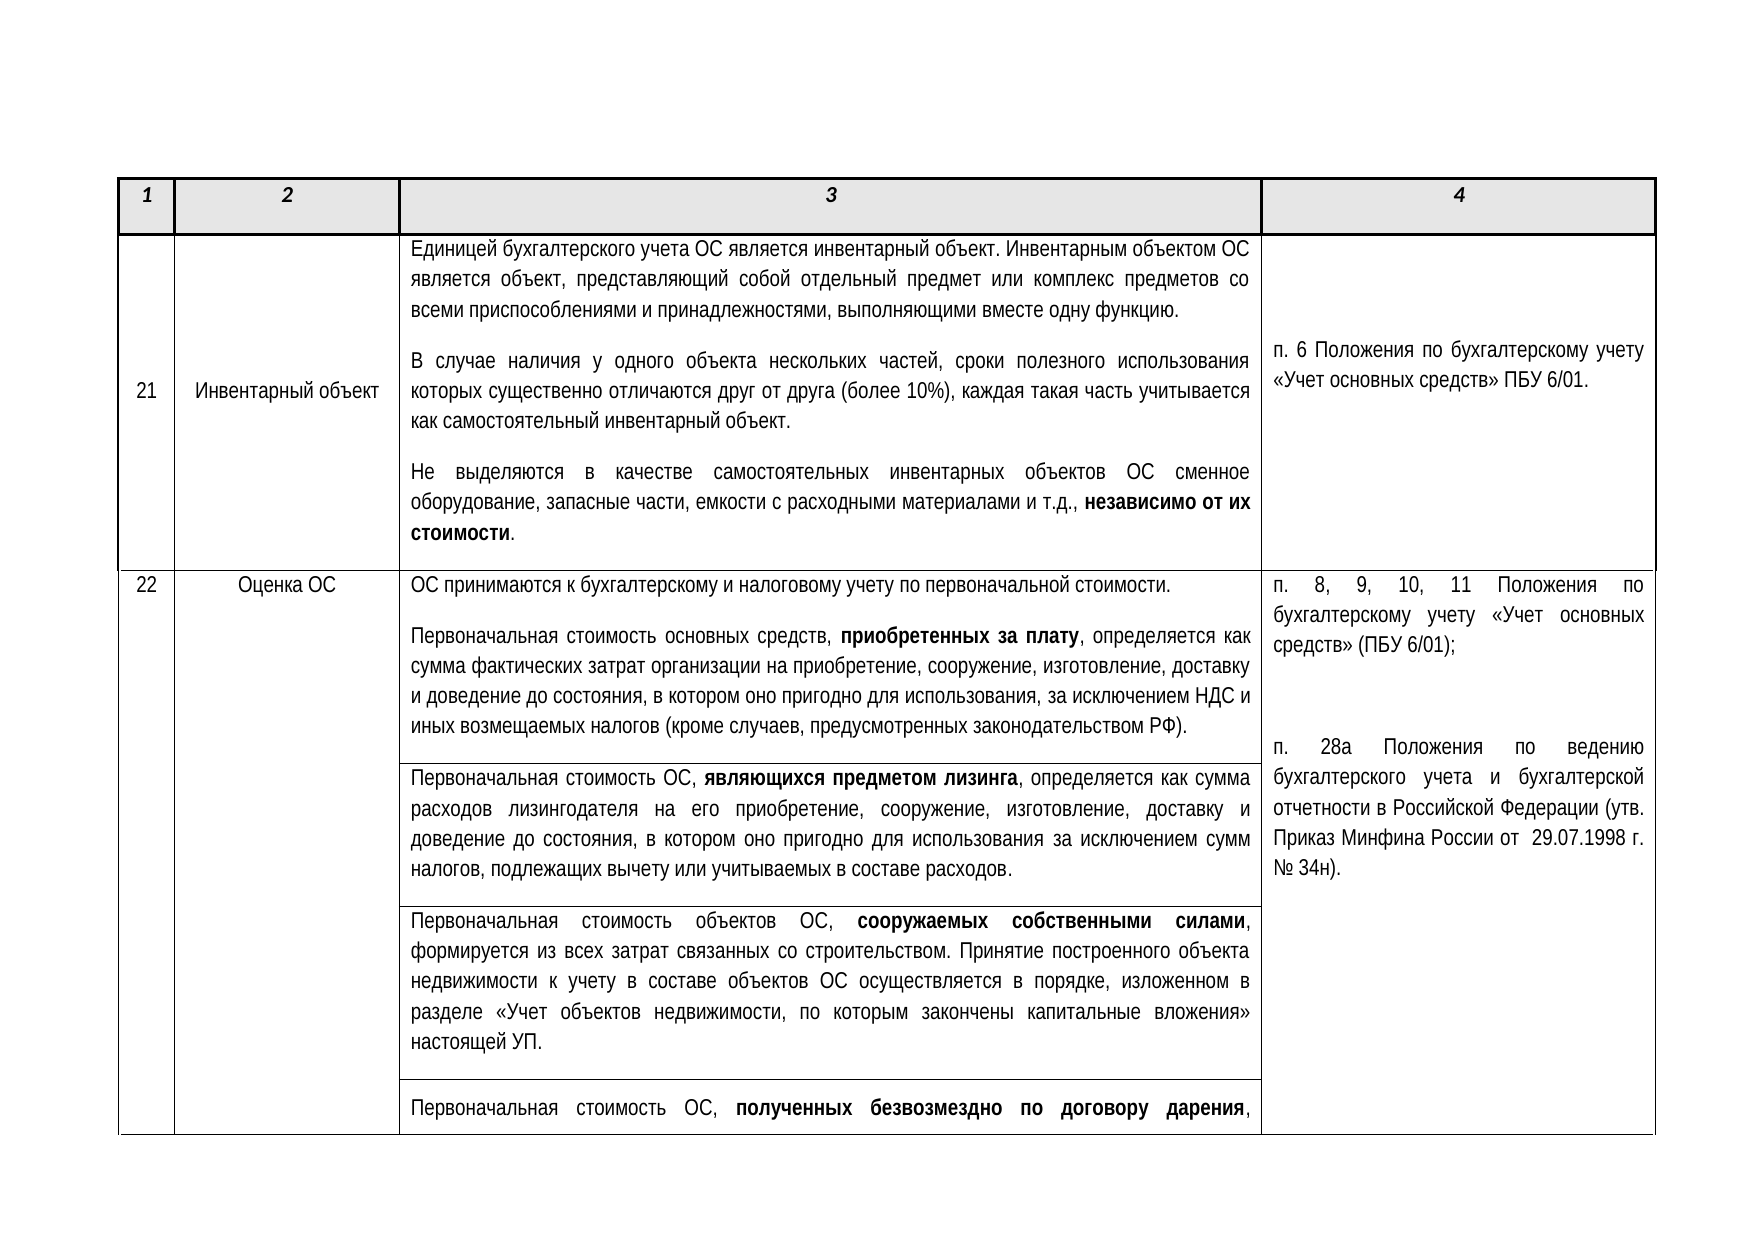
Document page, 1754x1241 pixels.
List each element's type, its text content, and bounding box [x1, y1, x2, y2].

table_cell Инвентарный объект [175, 236, 399, 569]
table_cell 22 [119, 570, 174, 1133]
table_cell п. 8, 9, 10, 11 Положения по бухгалтерскому учету «Учет основных средств» (ПБУ 6/01); п. 28а Положения по ведению бухгалтерского учета и бухгалтерской отчетности в Российской Федерации (утв. Приказ Минфина России от 29.07.1998 г. № 34н). [1262, 570, 1655, 1133]
table_header 1 [120, 180, 173, 233]
table_header 2 [176, 180, 398, 233]
table_cell 21 [119, 236, 174, 569]
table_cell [400, 1080, 1261, 1133]
table_cell Первоначальная стоимость объектов ОС, сооружаемых собственными силами, формируется из всех затрат связанных со строительством. Принятие построенного объекта недвижимости к учету в составе объектов ОС осуществляется в порядке, изложенном в разделе «Учет объектов недвижимости, по которым закончены капитальные вложения» настоящей УП. [400, 907, 1261, 1079]
table_cell Оценка ОС [175, 571, 399, 1133]
table_cell ОС принимаются к бухгалтерскому и налоговому учету по первоначальной стоимости. Первоначальная стоимость основных средств, приобретенных за плату, определяется как сумма фактических затрат организации на приобретение, сооружение, изготовление, доставку и доведение до состояния, в котором оно пригодно для использования, за исключением НДС и иных возмещаемых налогов (кроме случаев, предусмотренных законодательством РФ). [400, 571, 1261, 763]
table_cell Единицей бухгалтерского учета ОС является инвентарный объект. Инвентарным объектом ОС является объект, представляющий собой отдельный предмет или комплекс предметов со всеми приспособлениями и принадлежностями, выполняющими вместе одну функцию. В случае наличия у одного объекта нескольких частей, сроки полезного использования которых существенно отличаются друг от друга (более 10%), каждая такая часть учитывается как самостоятельный инвентарный объект. Не выделяются в качестве самостоятельных инвентарных объектов ОС сменное оборудование, запасные части, емкости с расходными материалами и т.д., независимо от их стоимости. [400, 236, 1261, 569]
table_cell п. 6 Положения по бухгалтерскому учету «Учет основных средств» ПБУ 6/01. [1262, 236, 1655, 569]
table_header 3 [401, 180, 1260, 233]
table_cell Первоначальная стоимость ОС, являющихся предметом лизинга, определяется как сумма расходов лизингодателя на его приобретение, сооружение, изготовление, доставку и доведение до состояния, в котором оно пригодно для использования за исключением сумм налогов, подлежащих вычету или учитываемых в составе расходов. [400, 764, 1261, 906]
table_header 4 [1263, 180, 1654, 233]
